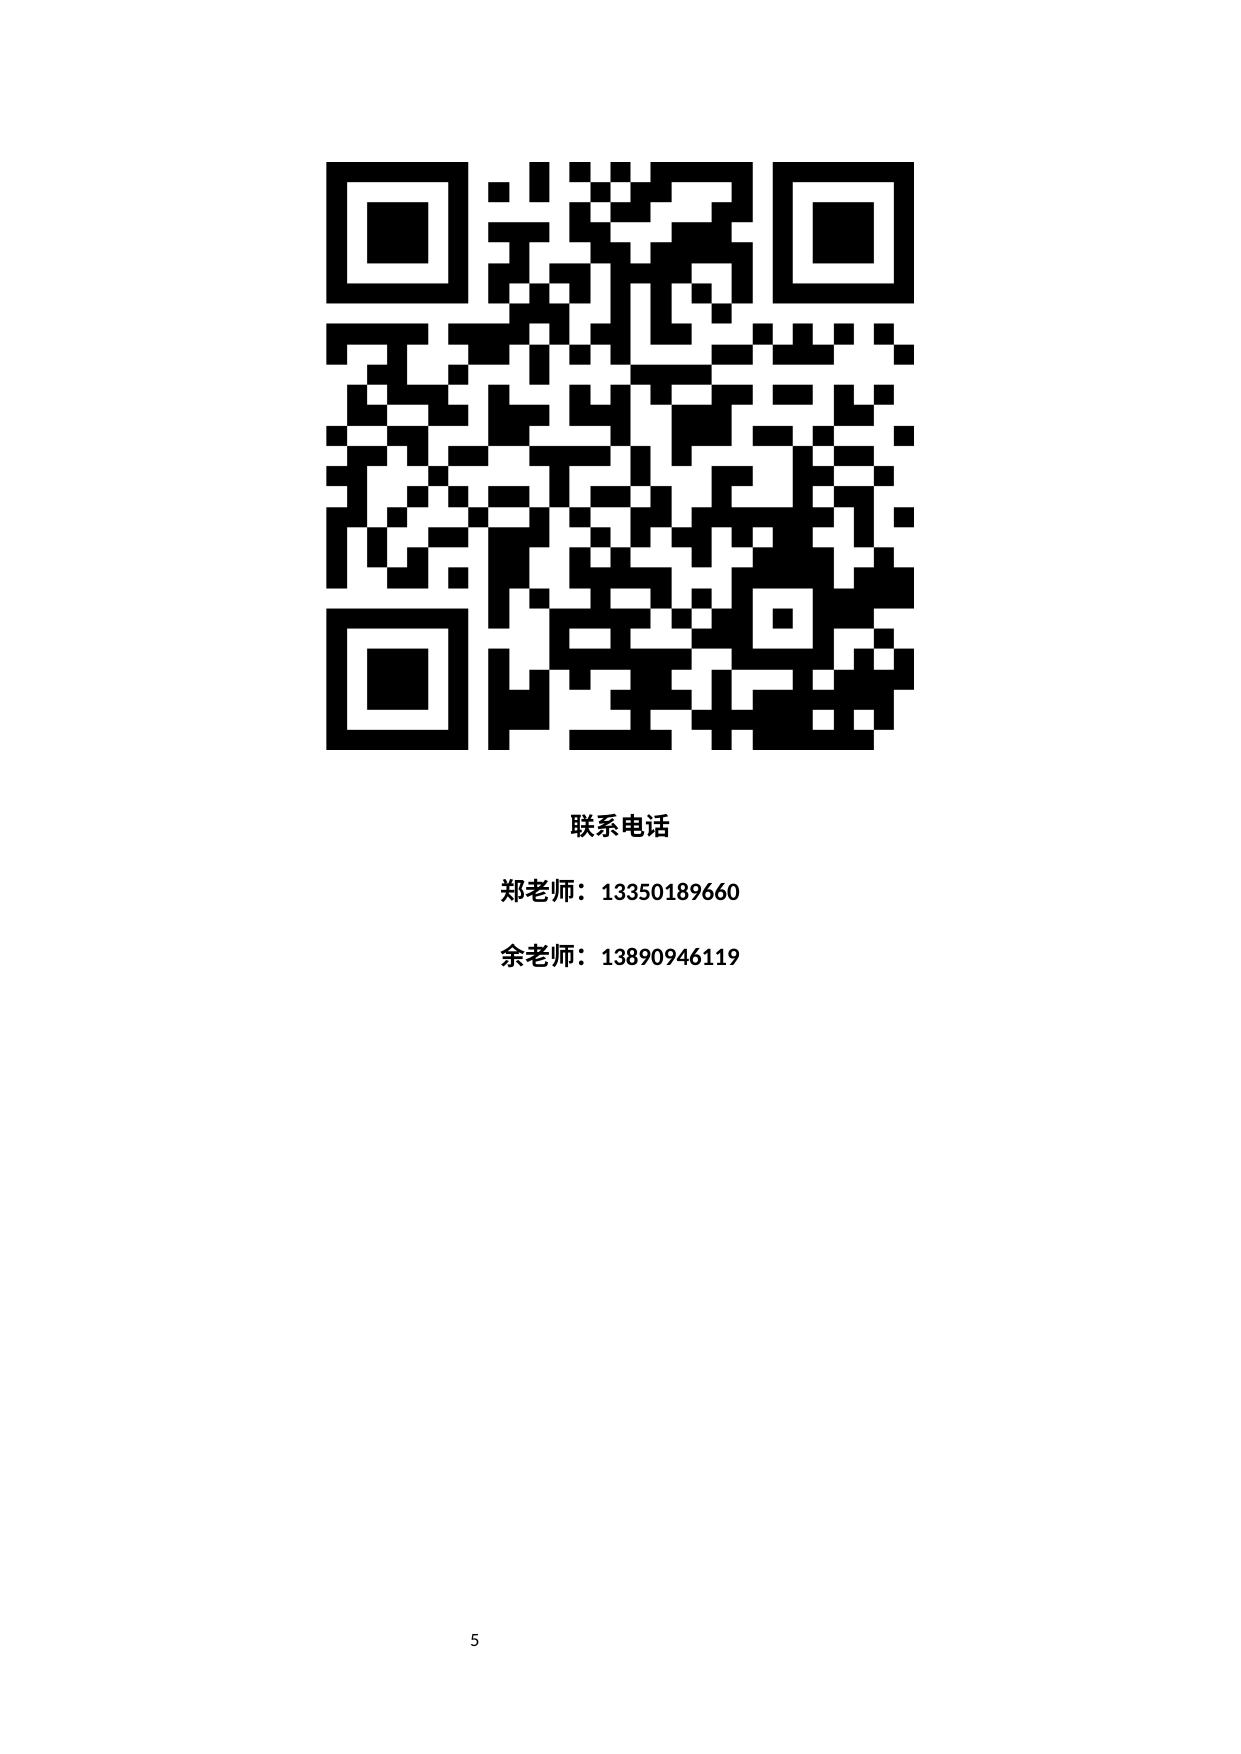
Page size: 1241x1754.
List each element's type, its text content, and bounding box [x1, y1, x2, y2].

text 联系电话 [187, 792, 1053, 857]
text 余老师：13890946119 [187, 922, 1053, 987]
picture [326, 162, 914, 750]
text 郑老师：13350189660 [187, 857, 1053, 922]
